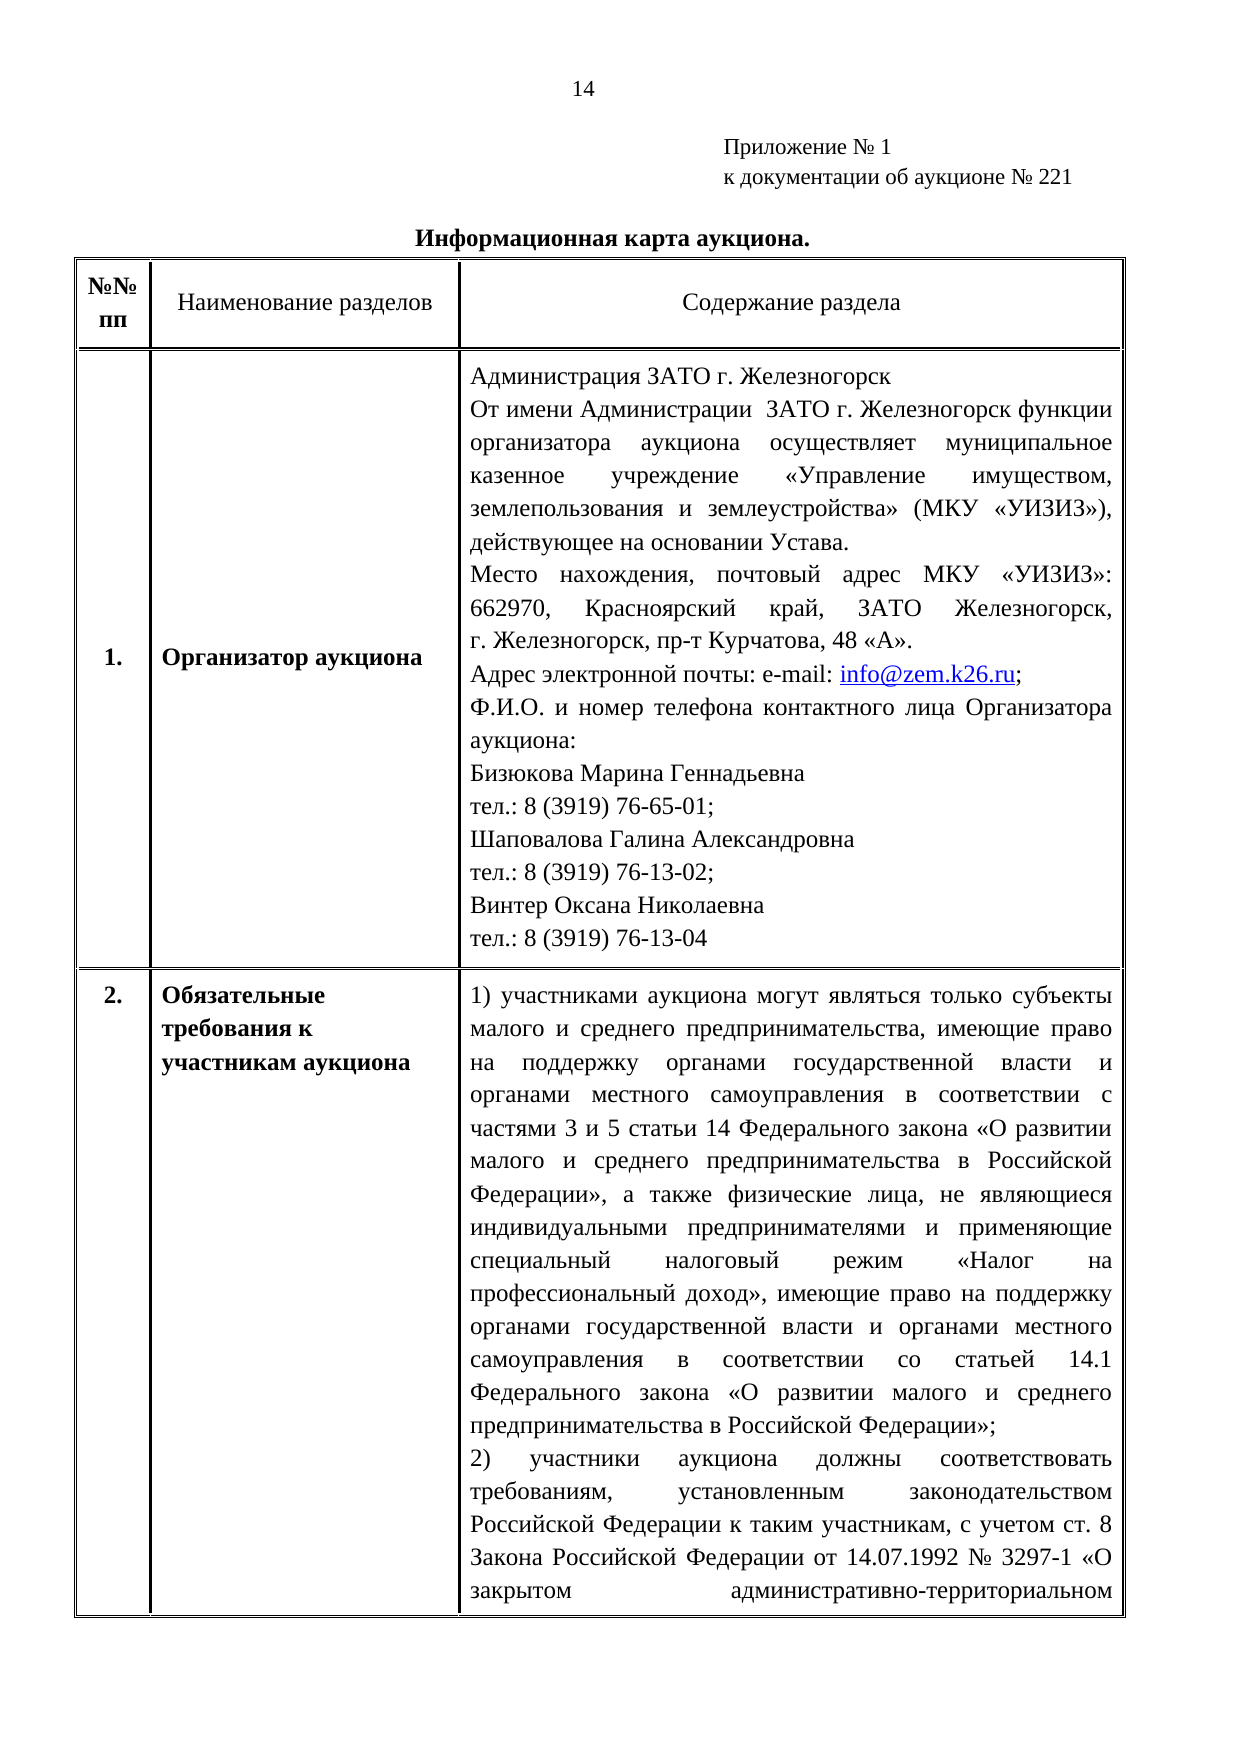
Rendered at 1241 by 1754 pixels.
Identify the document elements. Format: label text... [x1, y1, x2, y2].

table_header Наименование разделов [150, 258, 459, 347]
table_cell Администрация ЗАТО г. Железногорск От имени Администрации ЗАТО г. Железногорск функции организатора аукциона осуществляет муниципальное казенное учреждение «Управление имуществом, землепользования и землеустройства» (МКУ «УИЗИЗ»), действующее на основании Устава. Место нахождения, почтовый адрес МКУ «УИЗИЗ»: 662970, Красноярский край, ЗАТО Железногорск, г. Железногорск, пр-т Курчатова, 48 «А». Адрес электронной почты: e-mail: info@zem.k26.ru; Ф.И.О. и номер телефона контактного лица Организатора аукциона: Бизюкова Марина Геннадьевна тел.: 8 (3919) 76-65-01; Шаповалова Галина Александровна тел.: 8 (3919) 76-13-02; Винтер Оксана Николаевна тел.: 8 (3919) 76-13-04 [461, 347, 1123, 966]
table_cell Организатор аукциона [152, 351, 458, 966]
table_cell 1. [77, 347, 149, 966]
table_header №№ пп [77, 260, 150, 347]
text Приложение № 1 [723, 133, 1092, 159]
text к документации об аукционе № 221 [723, 163, 1092, 189]
table_header Содержание раздела [459, 260, 1122, 347]
table_cell Обязательные требования к участникам аукциона [150, 970, 459, 1614]
text Информационная карта аукциона. [74, 223, 1092, 252]
table_cell 2. [77, 966, 150, 1614]
